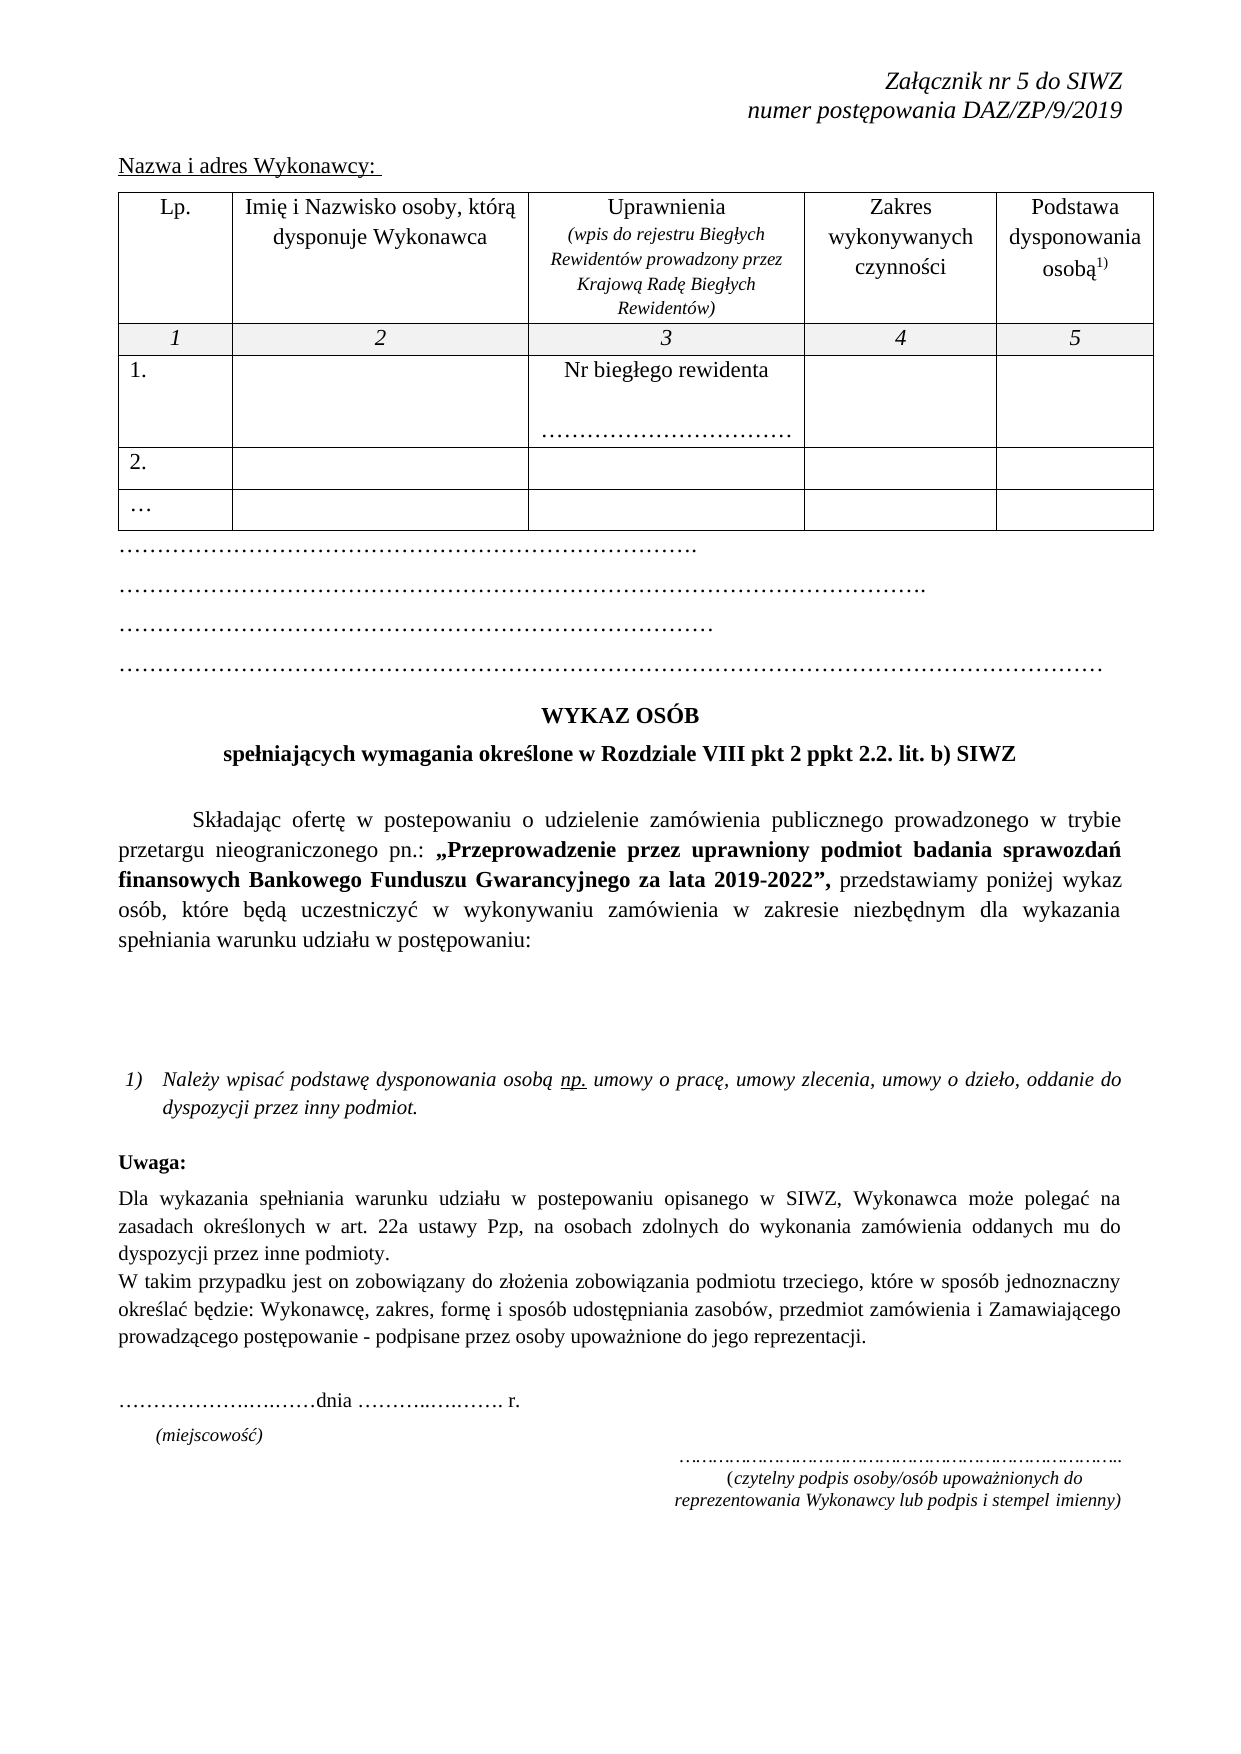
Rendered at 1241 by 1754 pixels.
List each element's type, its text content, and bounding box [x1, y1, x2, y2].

table_cell 4 [805, 324, 996, 355]
table_cell [997, 490, 1153, 530]
table_cell [529, 448, 804, 488]
text reprezentowania Wykonawcy lub podpis i stempel imienny) [192, 1488, 1122, 1510]
text ………………………………………………………………………………………………………………… [118, 650, 1122, 676]
table_cell 3 [529, 324, 804, 355]
table_cell 2 [233, 324, 528, 355]
table_header Imię i Nazwisko osoby, którą dysponuje Wykonawca [233, 193, 528, 323]
table_cell 1. [119, 356, 232, 447]
text (czytelny podpis osoby/osób upoważnionych do [192, 1467, 1122, 1488]
table_header Zakres wykonywanych czynności [805, 193, 996, 323]
text Uwaga: [118, 1150, 1122, 1174]
table_cell [233, 356, 528, 447]
text ………………………………………………………………….…………………………………………………………………………………………….…………………………………………………………………… [118, 531, 1122, 637]
table_header Uprawnienia (wpis do rejestru Biegłych Rewidentów prowadzony przez Krajową Radę Biegłych Rewidentów) [529, 193, 804, 323]
table_cell 1 [119, 324, 232, 355]
text WYKAZ OSÓB [118, 702, 1122, 728]
text …………………………………………………………………….. [118, 1445, 1122, 1467]
table_cell [805, 490, 996, 530]
table_cell [233, 490, 528, 530]
table_cell 5 [997, 324, 1153, 355]
list Należy wpisać podstawę dysponowania osobą np. umowy o pracę, umowy zlecenia, umowy o dzieło, oddanie do dyspozycji przez inny podmiot. [125, 1067, 1122, 1119]
text Nazwa i adres Wykonawcy: [118, 152, 1122, 178]
table_cell [805, 448, 996, 488]
table_cell [805, 356, 996, 447]
text W takim przypadku jest on zobowiązany do złożenia zobowiązania podmiotu trzeciego, które w sposób jednoznaczny określać będzie: Wykonawcę, zakres, formę i sposób udostępniania zasobów, przedmiot zamówienia i Zamawiającego prowadzącego postępowanie - podpisane przez osoby upoważnione do jego reprezentacji. [118, 1269, 1122, 1348]
text Składając ofertę w postepowaniu o udzielenie zamówienia publicznego prowadzonego w trybie przetargu nieograniczonego pn.: „Przeprowadzenie przez uprawniony podmiot badania sprawozdań finansowych Bankowego Funduszu Gwarancyjnego za lata 2019-2022”, przedstawiamy poniżej wykaz osób, które będą uczestniczyć w wykonywaniu zamówienia w zakresie niezbędnym dla wykazania spełniania warunku udziału w postępowaniu: [118, 806, 1122, 953]
table_cell [997, 356, 1153, 447]
table_cell Nr biegłego rewidenta …………………………… [529, 356, 804, 447]
table_header Lp. [119, 193, 232, 323]
table_cell 2. [119, 448, 232, 488]
table_cell … [119, 490, 232, 530]
table_cell [233, 448, 528, 488]
text ……………….….……dnia ………..….……. r. [118, 1388, 1122, 1412]
table_header Podstawa dysponowania osobą1) [997, 193, 1153, 323]
table_cell [529, 490, 804, 530]
table_cell [997, 448, 1153, 488]
text (miejscowość) [118, 1424, 1122, 1445]
text spełniających wymagania określone w Rozdziale VIII pkt 2 ppkt 2.2. lit. b) SIWZ [118, 741, 1122, 767]
text Dla wykazania spełniania warunku udziału w postepowaniu opisanego w SIWZ, Wykonawca może polegać na zasadach określonych w art. 22a ustawy Pzp, na osobach zdolnych do wykonania zamówienia oddanych mu do dyspozycji przez inne podmioty. [118, 1186, 1122, 1265]
